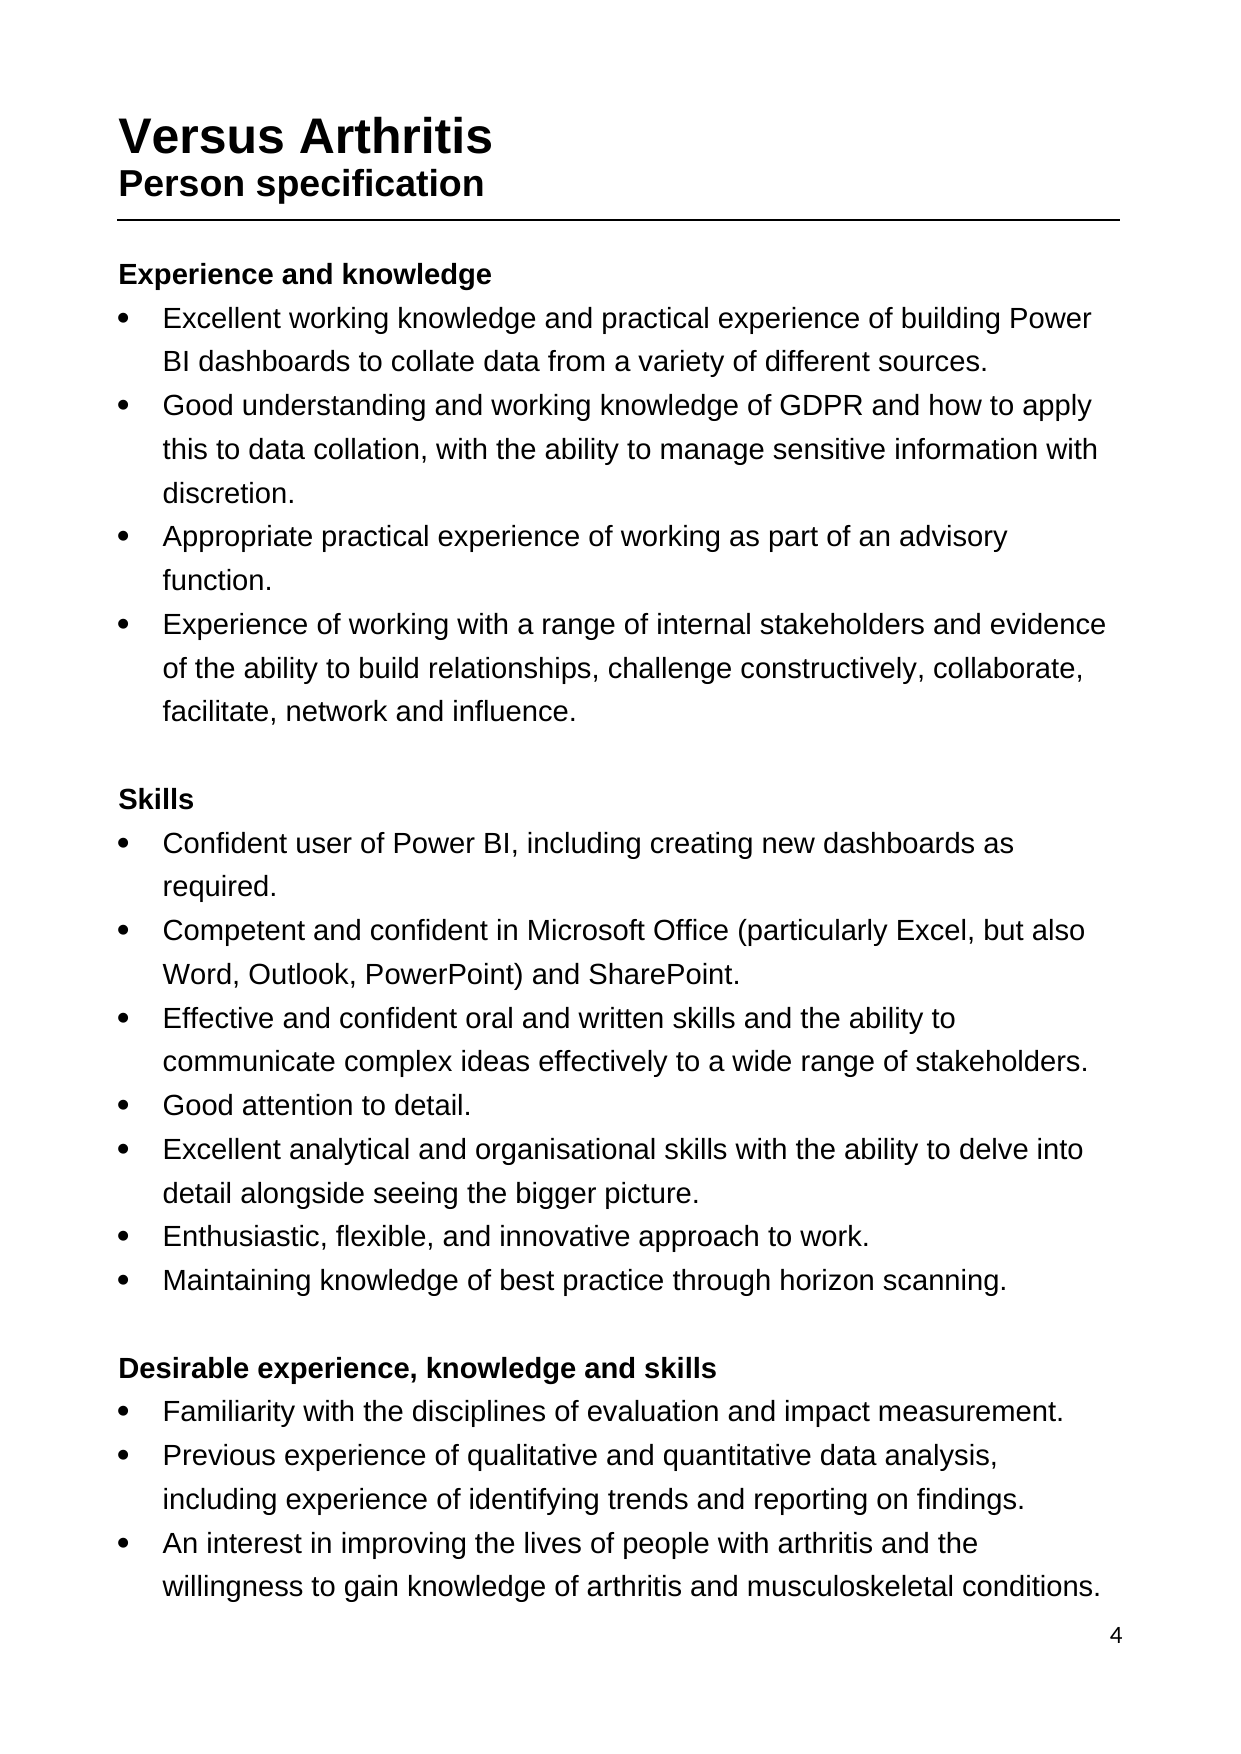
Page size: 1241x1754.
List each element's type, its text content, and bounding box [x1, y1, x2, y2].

list Experience of working with a range of internal stakeholders and evidence of the ability to build relationships, challenge constructively, collaborate, facilitate, network and influence. [118, 599, 1122, 731]
list Confident user of Power BI, including creating new dashboards as required. [118, 818, 1122, 906]
title Experience and knowledge [118, 249, 1122, 293]
list Effective and confident oral and written skills and the ability to communicate complex ideas effectively to a wide range of stakeholders. [118, 993, 1122, 1081]
list Excellent analytical and organisational skills with the ability to delve into detail alongside seeing the bigger picture. [118, 1124, 1122, 1212]
list Maintaining knowledge of best practice through horizon scanning. [118, 1256, 1122, 1299]
title Skills [118, 774, 1122, 818]
list Appropriate practical experience of working as part of an advisory function. [118, 512, 1122, 599]
list Familiarity with the disciplines of evaluation and impact measurement. [118, 1387, 1122, 1431]
title Desirable experience, knowledge and skills [118, 1343, 1122, 1387]
title Person specification [118, 162, 1122, 206]
list Good attention to detail. [118, 1081, 1122, 1124]
list An interest in improving the lives of people with arthritis and the willingness to gain knowledge of arthritis and musculoskeletal conditions. [118, 1518, 1122, 1606]
list Competent and confident in Microsoft Office (particularly Excel, but also Word, Outlook, PowerPoint) and SharePoint. [118, 906, 1122, 993]
list Excellent working knowledge and practical experience of building Power BI dashboards to collate data from a variety of different sources. [118, 293, 1122, 381]
list Enthusiastic, flexible, and innovative approach to work. [118, 1212, 1122, 1256]
title Versus Arthritis [118, 118, 1122, 162]
list Previous experience of qualitative and quantitative data analysis, including experience of identifying trends and reporting on findings. [118, 1431, 1122, 1518]
list Good understanding and working knowledge of GDPR and how to apply this to data collation, with the ability to manage sensitive information with discretion. [118, 381, 1122, 512]
